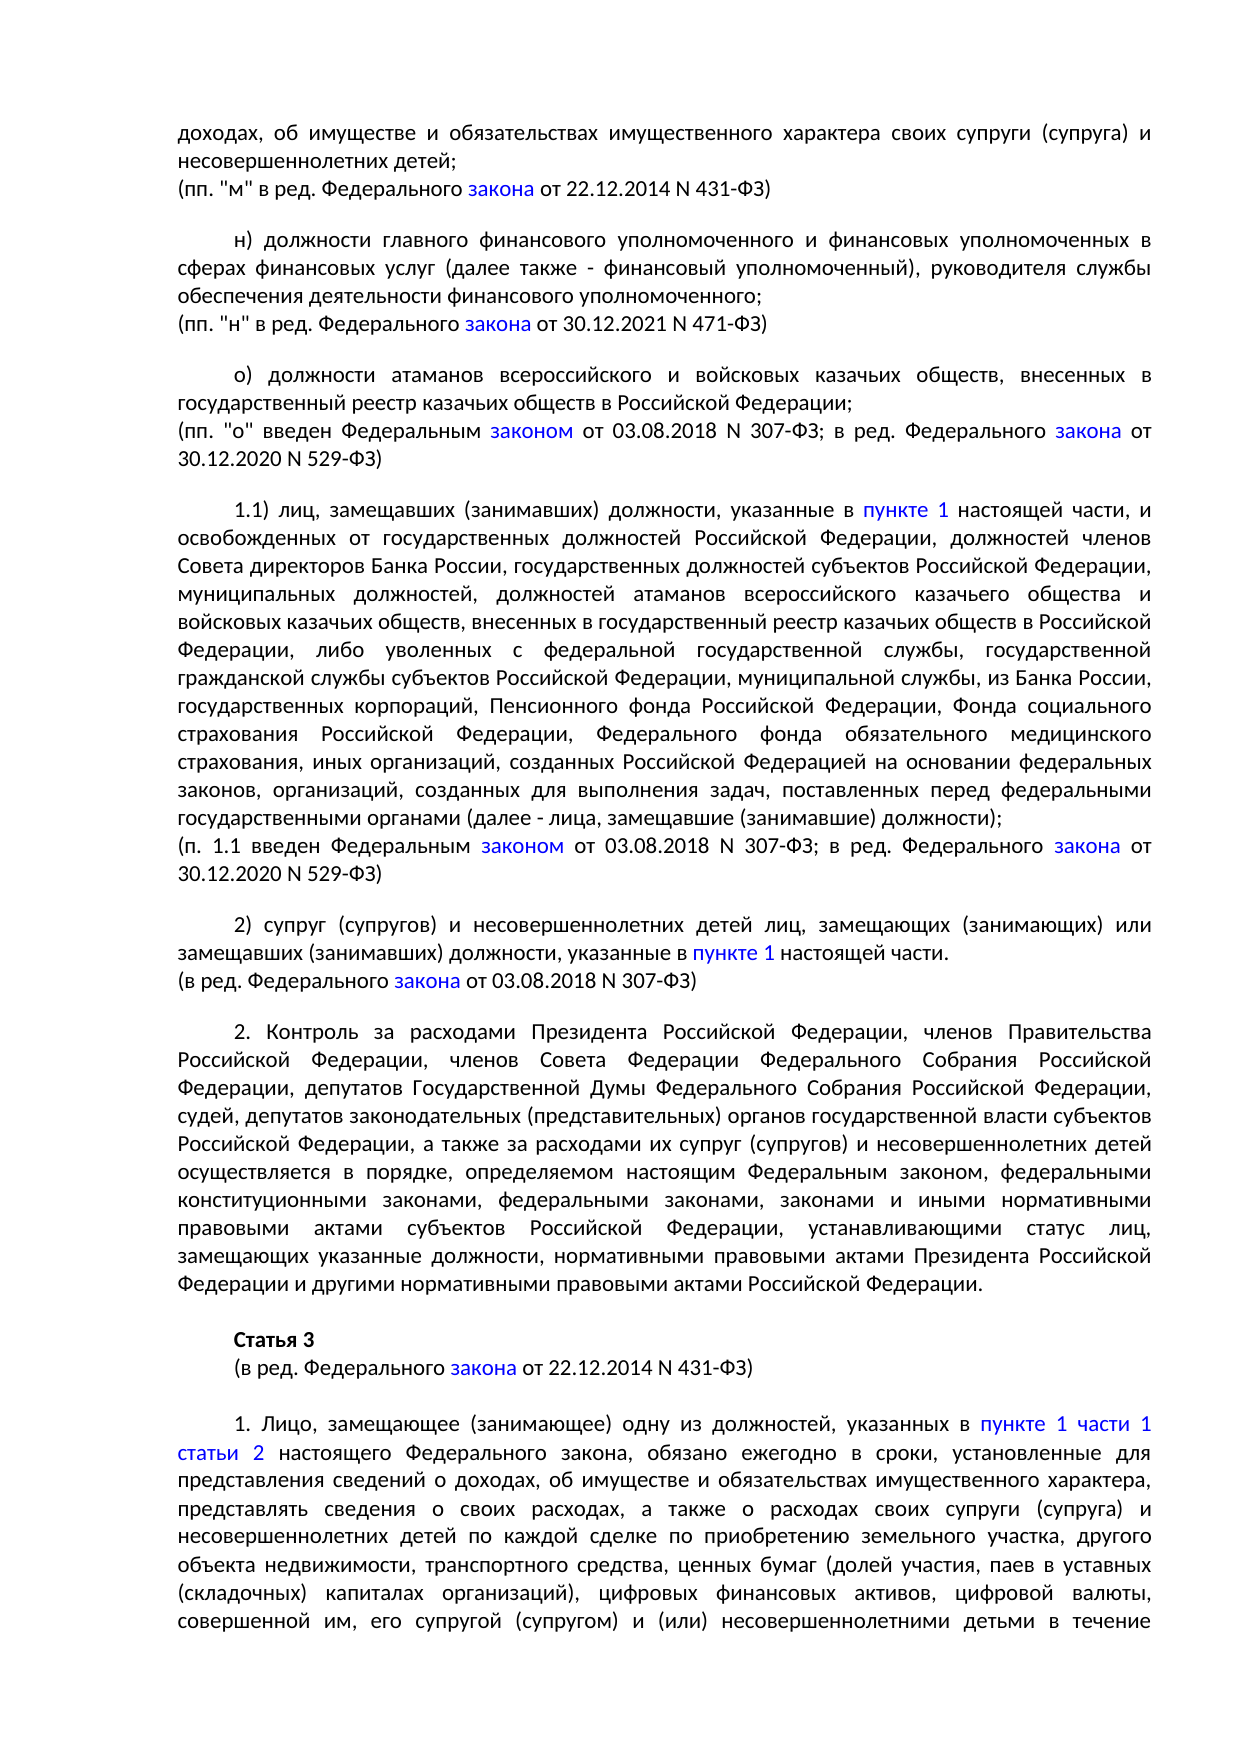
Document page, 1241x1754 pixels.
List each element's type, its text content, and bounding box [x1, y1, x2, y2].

title Статья 3 [177, 1326, 1152, 1353]
text (пп. "м" в ред. Федерального закона от 22.12.2014 N 431-ФЗ) [177, 174, 1152, 202]
text (в ред. Федерального закона от 03.08.2018 N 307-ФЗ) [177, 966, 1152, 994]
text 2) супруг (супругов) и несовершеннолетних детей лиц, замещающих (занимающих) или замещавших (занимавших) должности, указанные в пункте 1 настоящей части. [177, 910, 1152, 966]
text (пп. "н" в ред. Федерального закона от 30.12.2021 N 471-ФЗ) [177, 309, 1152, 337]
text о) должности атаманов всероссийского и войсковых казачьих обществ, внесенных в государственный реестр казачьих обществ в Российской Федерации; [177, 360, 1152, 416]
text 2. Контроль за расходами Президента Российской Федерации, членов Правительства Российской Федерации, членов Совета Федерации Федерального Собрания Российской Федерации, депутатов Государственной Думы Федерального Собрания Российской Федерации, судей, депутатов законодательных (представительных) органов государственной власти субъектов Российской Федерации, а также за расходами их супруг (супругов) и несовершеннолетних детей осуществляется в порядке, определяемом настоящим Федеральным законом, федеральными конституционными законами, федеральными законами, законами и иными нормативными правовыми актами субъектов Российской Федерации, устанавливающими статус лиц, замещающих указанные должности, нормативными правовыми актами Президента Российской Федерации и другими нормативными правовыми актами Российской Федерации. [177, 1017, 1152, 1297]
text 1.1) лиц, замещавших (занимавших) должности, указанные в пункте 1 настоящей части, и освобожденных от государственных должностей Российской Федерации, должностей членов Совета директоров Банка России, государственных должностей субъектов Российской Федерации, муниципальных должностей, должностей атаманов всероссийского казачьего общества и войсковых казачьих обществ, внесенных в государственный реестр казачьих обществ в Российской Федерации, либо уволенных с федеральной государственной службы, государственной гражданской службы субъектов Российской Федерации, муниципальной службы, из Банка России, государственных корпораций, Пенсионного фонда Российской Федерации, Фонда социального страхования Российской Федерации, Федерального фонда обязательного медицинского страхования, иных организаций, созданных Российской Федерацией на основании федеральных законов, организаций, созданных для выполнения задач, поставленных перед федеральными государственными органами (далее - лица, замещавшие (занимавшие) должности); [177, 495, 1152, 831]
text (в ред. Федерального закона от 22.12.2014 N 431-ФЗ) [177, 1353, 1152, 1382]
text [177, 118, 1152, 174]
text (п. 1.1 введен Федеральным законом от 03.08.2018 N 307-ФЗ; в ред. Федерального закона от 30.12.2020 N 529-ФЗ) [177, 831, 1152, 887]
text н) должности главного финансового уполномоченного и финансовых уполномоченных в сферах финансовых услуг (далее также - финансовый уполномоченный), руководителя службы обеспечения деятельности финансового уполномоченного; [177, 225, 1152, 309]
text (пп. "о" введен Федеральным законом от 03.08.2018 N 307-ФЗ; в ред. Федерального закона от 30.12.2020 N 529-ФЗ) [177, 416, 1152, 472]
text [177, 1409, 1152, 1634]
